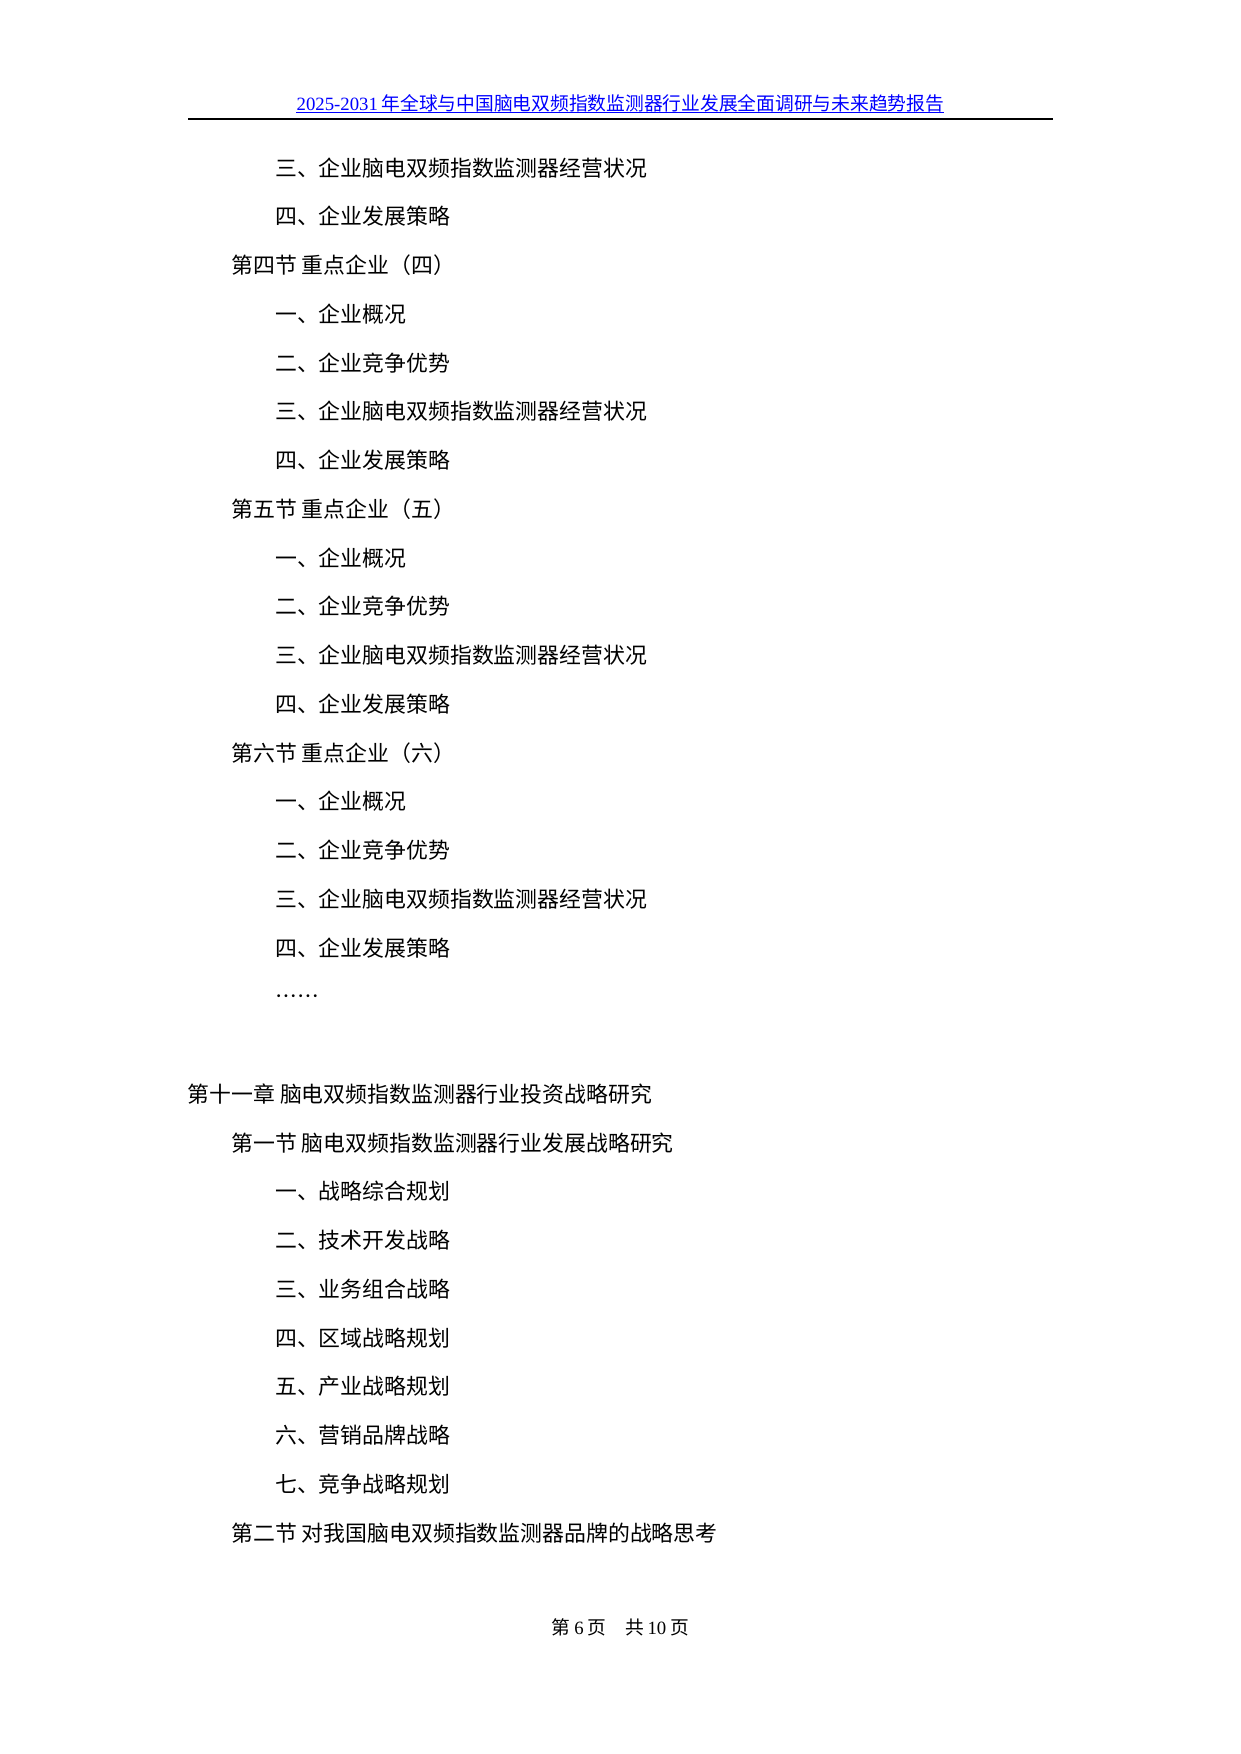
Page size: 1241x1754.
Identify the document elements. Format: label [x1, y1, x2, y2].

text [187, 150, 1053, 1548]
